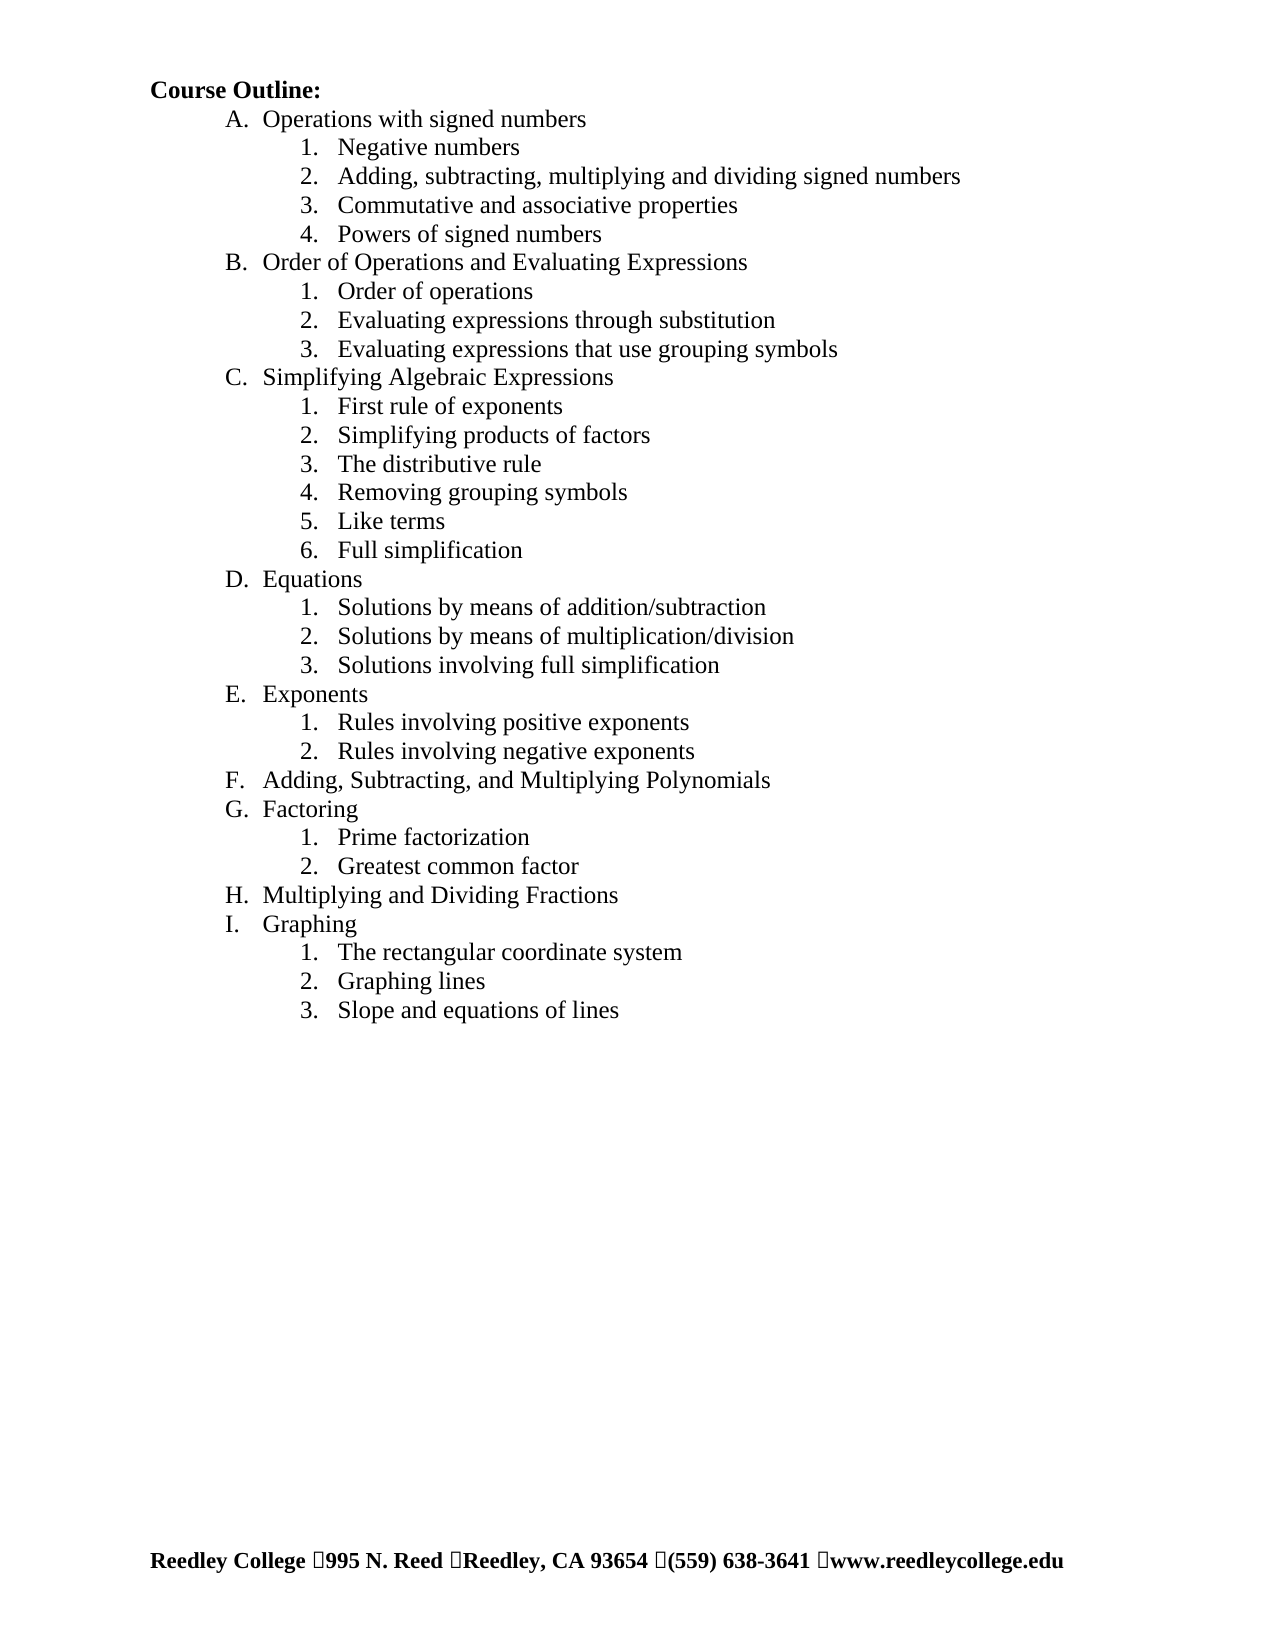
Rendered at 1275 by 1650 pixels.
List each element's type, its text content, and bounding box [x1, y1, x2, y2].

list Removing grouping symbols [300, 477, 1125, 506]
list Adding, subtracting, multiplying and dividing signed numbers [300, 161, 1125, 190]
list Operations with signed numbers [225, 104, 1125, 132]
list The distributive rule [300, 449, 1125, 477]
list Graphing lines [300, 966, 1125, 995]
list Equations [225, 564, 1125, 592]
list Solutions by means of multiplication/division [300, 621, 1125, 650]
list Commutative and associative properties [300, 190, 1125, 219]
list Adding, Subtracting, and Multiplying Polynomials [225, 765, 1125, 794]
list First rule of exponents [300, 391, 1125, 420]
list Solutions involving full simplification [300, 650, 1125, 679]
list Rules involving negative exponents [300, 736, 1125, 765]
list Order of Operations and Evaluating Expressions [225, 247, 1125, 276]
list Like terms [300, 506, 1125, 535]
list Order of operations [300, 276, 1125, 305]
list Solutions by means of addition/subtraction [300, 592, 1125, 621]
list Negative numbers [300, 132, 1125, 161]
list Multiplying and Dividing Fractions [225, 880, 1125, 909]
list Powers of signed numbers [300, 219, 1125, 247]
text Course Outline: [150, 75, 1125, 104]
list Slope and equations of lines [300, 995, 1125, 1024]
list Graphing [225, 909, 1125, 937]
list Simplifying products of factors [300, 420, 1125, 449]
list Rules involving positive exponents [300, 707, 1125, 736]
list Greatest common factor [300, 851, 1125, 880]
list Exponents [225, 679, 1125, 707]
list Evaluating expressions that use grouping symbols [300, 334, 1125, 362]
list Prime factorization [300, 822, 1125, 851]
list Factoring [225, 794, 1125, 822]
list Evaluating expressions through substitution [300, 305, 1125, 334]
list Full simplification [300, 535, 1125, 564]
list Simplifying Algebraic Expressions [225, 362, 1125, 391]
list The rectangular coordinate system [300, 937, 1125, 966]
